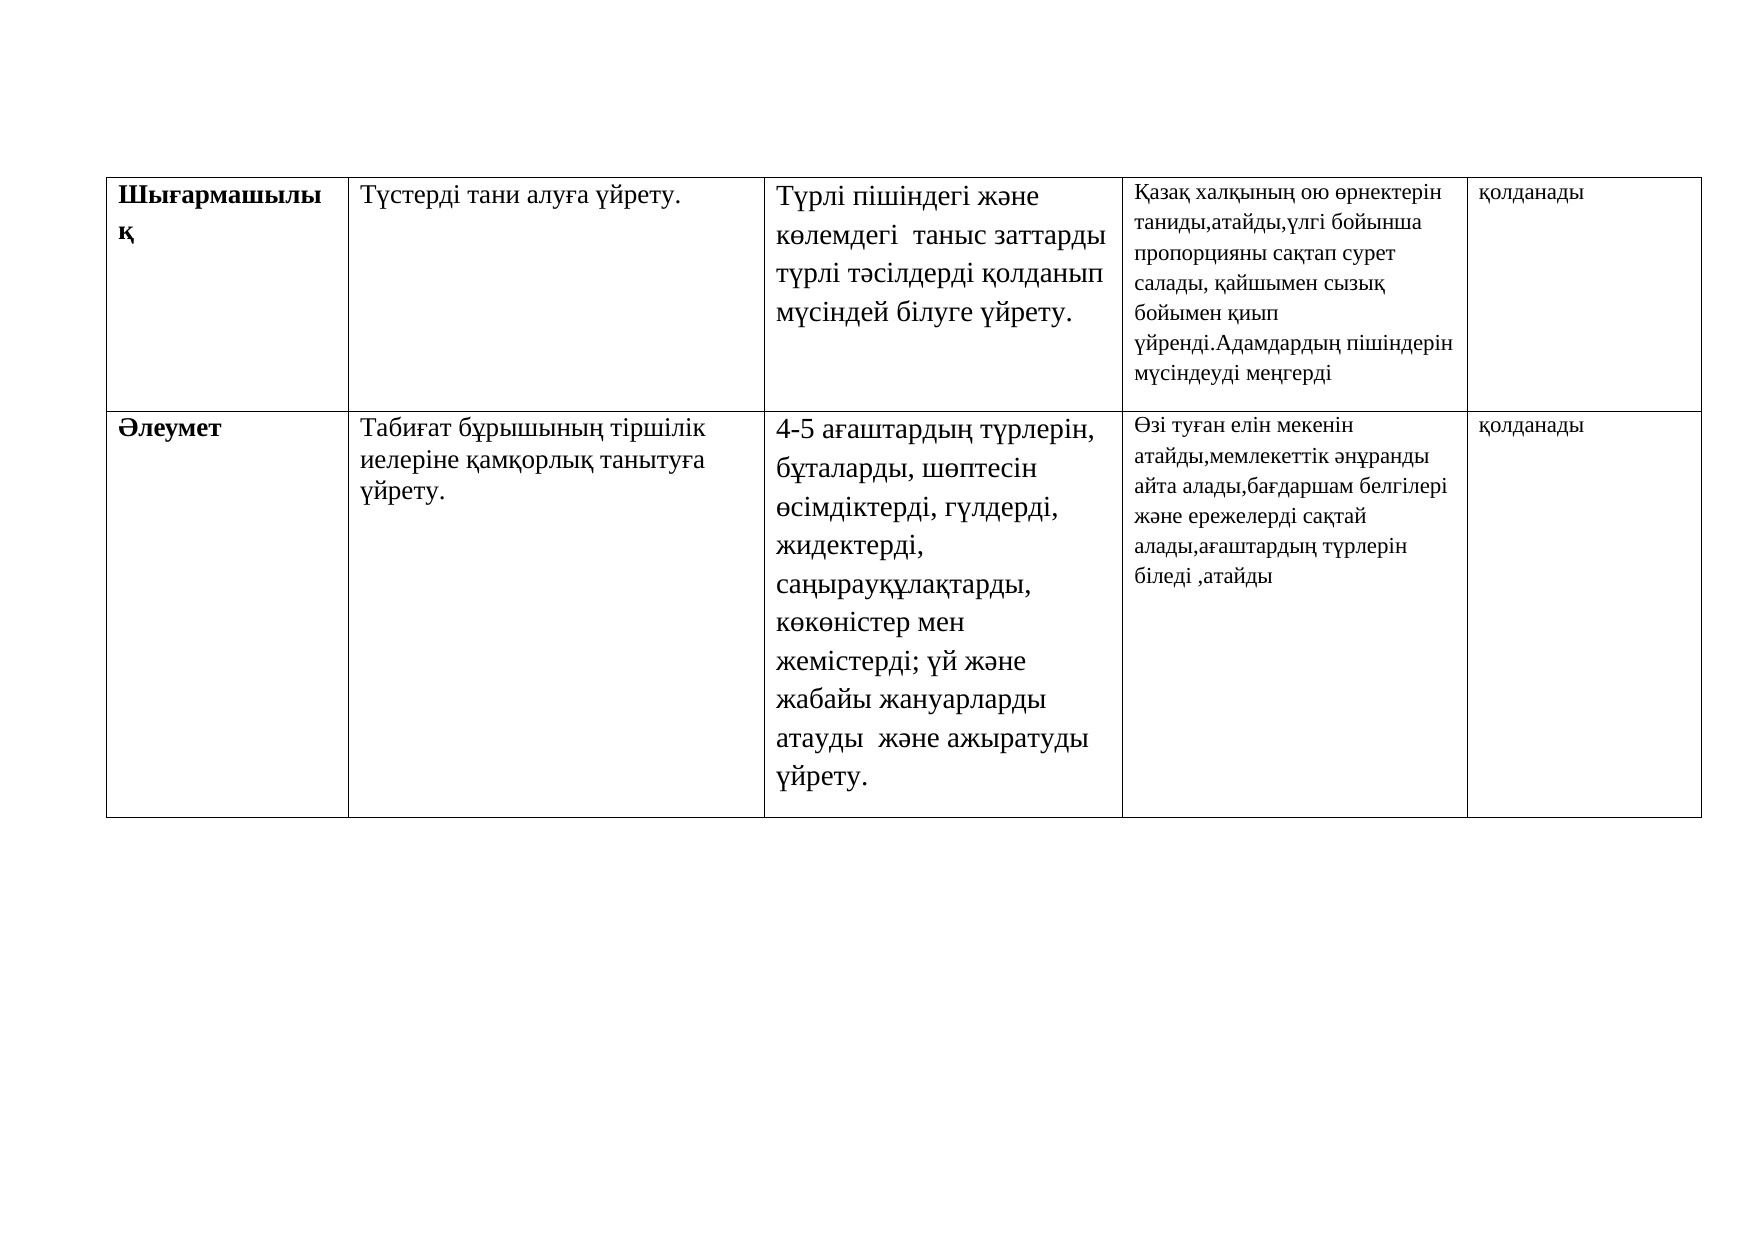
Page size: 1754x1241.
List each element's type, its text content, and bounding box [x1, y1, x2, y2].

table_cell Өзі туған елін мекенін атайды,мемлекеттік әнұранды айта алады,бағдаршам белгілері және ережелерді сақтай алады,ағаштардың түрлерін біледі ,атайды [1123, 412, 1467, 817]
table_cell Қазақ халқының ою өрнектерін таниды,атайды,үлгі бойынша пропорцияны сақтап сурет салады, қайшымен сызық бойымен қиып үйренді.Адамдардың пішіндерін мүсіндеуді меңгерді [1123, 178, 1467, 411]
table_cell қолданады [1468, 412, 1701, 817]
table_cell Табиғат бұрышының тіршілік иелеріне қамқорлық танытуға үйрету. [349, 412, 764, 817]
table_cell Шығармашылық [107, 178, 348, 411]
table_cell 4-5 ағаштардың түрлерін, бұталарды, шөптесін өсімдіктерді, гүлдерді, жидектерді, саңырауқұлақтарды, көкөністер мен жемістерді; үй және жабайы жануарларды атауды және ажыратуды үйрету. [765, 412, 1122, 817]
table_cell қолданады [1468, 178, 1701, 411]
table_cell Әлеумет [107, 412, 348, 817]
table_cell Түрлі пішіндегі және көлемдегі таныс заттарды түрлі тәсілдерді қолданып мүсіндей білуге үйрету. [765, 178, 1122, 411]
table_cell Түстерді тани алуға үйрету. [349, 178, 764, 411]
